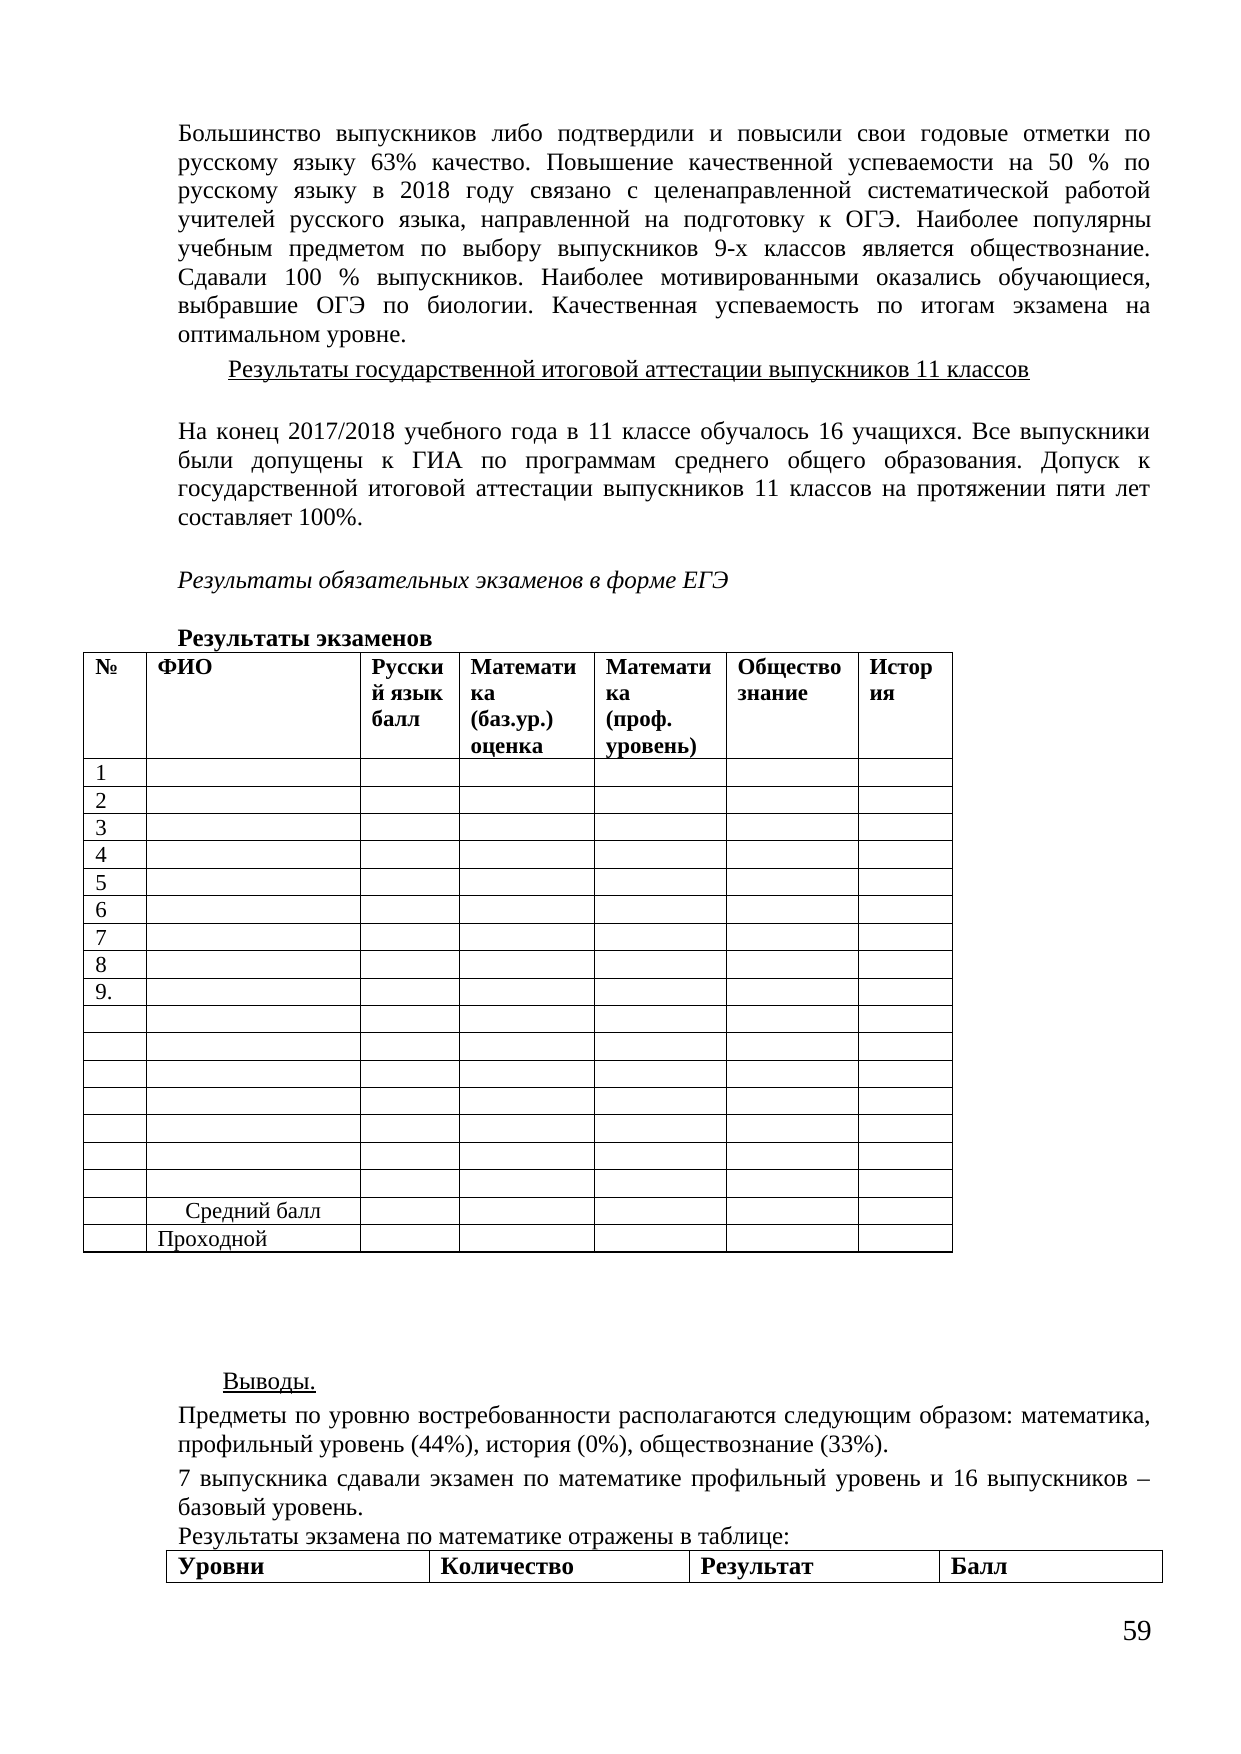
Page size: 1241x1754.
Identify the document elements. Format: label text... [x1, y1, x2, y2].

table_cell [460, 841, 594, 868]
table_cell [361, 1033, 459, 1059]
table_cell [84, 1198, 146, 1224]
table_cell [460, 787, 594, 813]
table_cell [361, 896, 459, 923]
table_cell [84, 1088, 146, 1114]
table_cell [460, 924, 594, 950]
table_cell [361, 787, 459, 813]
table_cell [727, 869, 858, 895]
table_cell [361, 1006, 459, 1032]
table_cell [859, 759, 952, 786]
table_cell [727, 951, 858, 977]
table_header Математика (баз.ур.) оценка [460, 653, 594, 758]
table_cell 3 [84, 814, 146, 840]
table_cell [460, 759, 594, 786]
table_cell [361, 1061, 459, 1087]
table_cell [147, 1115, 360, 1142]
table_cell [727, 759, 858, 786]
table_cell [147, 1088, 360, 1114]
table_cell [595, 787, 726, 813]
table_cell [727, 1115, 858, 1142]
table_cell [727, 1088, 858, 1114]
table_cell [727, 1225, 858, 1251]
table_cell [84, 1143, 146, 1169]
table_cell 6 [84, 896, 146, 923]
table_cell [147, 814, 360, 840]
table_cell [361, 841, 459, 868]
table_cell Проходной [147, 1225, 360, 1251]
table_cell [595, 1143, 726, 1169]
table_cell [727, 1198, 858, 1224]
table_cell [84, 1225, 146, 1251]
table_cell [595, 759, 726, 786]
table_cell [361, 924, 459, 950]
table_cell [147, 1170, 360, 1197]
table_cell [859, 1143, 952, 1169]
table_cell [460, 951, 594, 977]
table_cell [859, 841, 952, 868]
table_cell [859, 951, 952, 977]
table_header ФИО [147, 653, 360, 758]
table_cell [84, 1170, 146, 1197]
table_cell 1 [84, 759, 146, 786]
table_cell [84, 1061, 146, 1087]
table_cell [460, 869, 594, 895]
table_cell [361, 759, 459, 786]
table_cell [859, 979, 952, 1005]
table_cell [460, 1198, 594, 1224]
table_cell [147, 1143, 360, 1169]
table_cell [361, 979, 459, 1005]
table_cell [859, 1006, 952, 1032]
table_cell [460, 1170, 594, 1197]
table_cell [460, 1061, 594, 1087]
text На конец 2017/2018 учебного года в 11 классе обучалось 16 учащихся. Все выпускники были допущены к ГИА по программам среднего общего образования. Допуск к государственной итоговой аттестации выпускников 11 классов на протяжении пяти лет составляет 100%. [178, 416, 1151, 531]
table_cell 5 [84, 869, 146, 895]
table_cell [727, 979, 858, 1005]
table_cell [460, 814, 594, 840]
table_cell [595, 1061, 726, 1087]
table_cell [147, 869, 360, 895]
table_cell [859, 896, 952, 923]
table_cell [859, 1170, 952, 1197]
table_cell [147, 924, 360, 950]
table_cell [727, 841, 858, 868]
table_cell [460, 1006, 594, 1032]
table_cell [727, 787, 858, 813]
table_cell [361, 1198, 459, 1224]
table_cell 2 [84, 787, 146, 813]
table_cell [361, 814, 459, 840]
table_cell [84, 1115, 146, 1142]
table_header № [84, 653, 146, 758]
table_cell [859, 924, 952, 950]
table_cell [147, 896, 360, 923]
table_cell [595, 1225, 726, 1251]
table_cell [859, 814, 952, 840]
table_cell [147, 951, 360, 977]
table_header Количество [430, 1551, 689, 1582]
table_cell [859, 1198, 952, 1224]
table_cell [595, 814, 726, 840]
table_cell [460, 1088, 594, 1114]
table_cell [460, 1225, 594, 1251]
table_cell [727, 1170, 858, 1197]
table_cell [147, 841, 360, 868]
table_header Балл [940, 1551, 1162, 1582]
table_cell [859, 1061, 952, 1087]
table_cell [361, 869, 459, 895]
table_cell [147, 787, 360, 813]
table_cell [595, 1033, 726, 1059]
table_cell [460, 1115, 594, 1142]
table_cell [595, 1170, 726, 1197]
table_cell [595, 841, 726, 868]
table_cell [84, 1006, 146, 1032]
table_cell [147, 1006, 360, 1032]
table_header Математика (проф. уровень) [595, 653, 726, 758]
text Предметы по уровню востребованности располагаются следующим образом: математика, профильный уровень (44%), история (0%), обществознание (33%). [178, 1400, 1151, 1458]
table_cell [595, 869, 726, 895]
table_cell [859, 1033, 952, 1059]
table_cell [595, 924, 726, 950]
table_cell [595, 1198, 726, 1224]
table_cell [460, 979, 594, 1005]
table_cell 8 [84, 951, 146, 977]
table_cell [727, 1006, 858, 1032]
table_header Русский язык балл [361, 653, 459, 758]
table_cell [361, 1143, 459, 1169]
table_cell 9. [84, 979, 146, 1005]
table_cell [595, 1006, 726, 1032]
table_cell [859, 1225, 952, 1251]
table_cell Средний балл [147, 1198, 360, 1224]
text 7 выпускника сдавали экзамен по математике профильный уровень и 16 выпускников –базовый уровень. [178, 1463, 1151, 1521]
table_cell [147, 1061, 360, 1087]
table_cell [595, 896, 726, 923]
table_cell [460, 1143, 594, 1169]
table_cell [361, 1088, 459, 1114]
table_cell [595, 979, 726, 1005]
table_cell [361, 1170, 459, 1197]
text Большинство выпускников либо подтвердили и повысили свои годовые отметки по русскому языку 63% качество. Повышение качественной успеваемости на 50 % по русскому языку в 2018 году связано с целенаправленной систематической работой учителей русского языка, направленной на подготовку к ОГЭ. Наиболее популярны учебным предметом по выбору выпускников 9-х классов является обществознание. Сдавали 100 % выпускников. Наиболее мотивированными оказались обучающиеся, выбравшие ОГЭ по биологии. Качественная успеваемость по итогам экзамена на оптимальном уровне. [178, 118, 1151, 348]
table_cell [460, 896, 594, 923]
table_cell [460, 1033, 594, 1059]
text Выводы. [222, 1366, 1153, 1395]
text Результаты обязательных экзаменов в форме ЕГЭ [177, 565, 1153, 594]
table_cell [147, 979, 360, 1005]
table_cell [595, 951, 726, 977]
text Результаты государственной итоговой аттестации выпускников 11 классов [178, 354, 1153, 382]
table_cell [727, 1143, 858, 1169]
table_cell [147, 1033, 360, 1059]
table_cell [727, 1033, 858, 1059]
table_cell [147, 759, 360, 786]
table_cell [727, 1061, 858, 1087]
table_cell [361, 1115, 459, 1142]
table_header История [859, 653, 952, 758]
table_cell [361, 1225, 459, 1251]
table_header Уровни [167, 1551, 429, 1582]
table_header Обществознание [727, 653, 858, 758]
table_cell [859, 1088, 952, 1114]
table_cell [859, 1115, 952, 1142]
table_cell [595, 1088, 726, 1114]
table_cell [859, 787, 952, 813]
text Результаты экзамена по математике отражены в таблице: [178, 1521, 1151, 1550]
table_cell [727, 814, 858, 840]
table_cell [727, 924, 858, 950]
table_cell [361, 951, 459, 977]
table_cell [727, 896, 858, 923]
table_header Результат [690, 1551, 939, 1582]
table_cell [84, 1033, 146, 1059]
table_cell 7 [84, 924, 146, 950]
text Результаты экзаменов [177, 623, 1152, 652]
table_cell 4 [84, 841, 146, 868]
table_cell [595, 1115, 726, 1142]
table_cell [859, 869, 952, 895]
